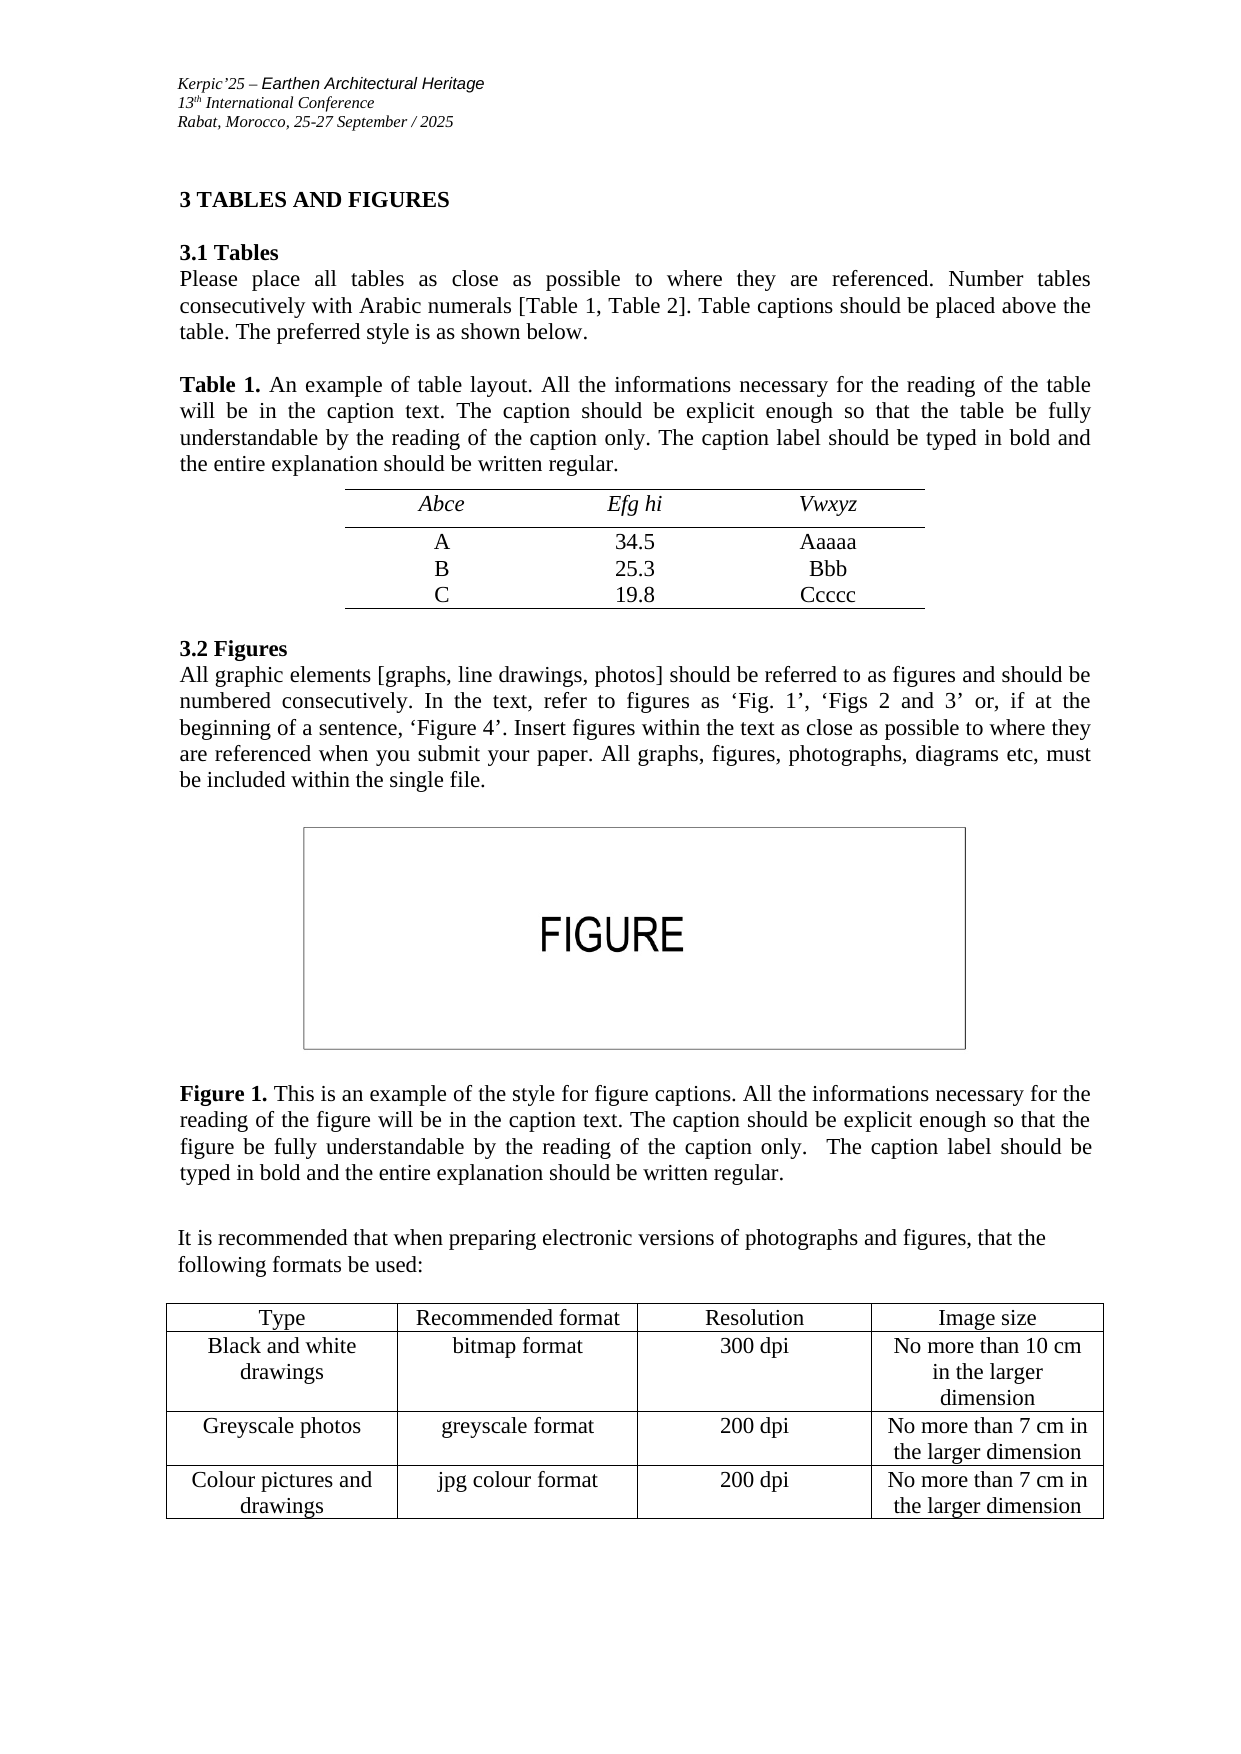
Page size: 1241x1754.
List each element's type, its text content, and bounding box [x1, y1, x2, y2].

table_header Efg hi [538, 490, 731, 527]
table_header Resolution [638, 1304, 871, 1331]
text 3 TABLES AND FIGURES [179, 186, 1092, 213]
text 3.1 Tables [179, 239, 1092, 266]
table_cell C [345, 581, 538, 607]
table_header Recommended format [398, 1304, 637, 1331]
table_header Vwxyz [731, 490, 924, 527]
table_cell B [345, 555, 538, 581]
text Please place all tables as close as possible to where they are referenced. Number tables consecutively with Arabic numerals [Table 1, Table 2]. Table captions should be placed above the table. The preferred style is as shown below. [179, 266, 1092, 344]
table_cell No more than 10 cm in the larger dimension [872, 1332, 1103, 1411]
table_cell Greyscale photos [167, 1412, 397, 1464]
text It is recommended that when preparing electronic versions of photographs and figures, that the following formats be used: [177, 1224, 1092, 1277]
text Table 1. An example of table layout. All the informations necessary for the reading of the table will be in the caption text. The caption should be explicit enough so that the table be fully understandable by the reading of the caption only. The caption label should be typed in bold and the entire explanation should be written regular. [179, 371, 1092, 476]
table_cell Ccccc [731, 581, 924, 607]
text All graphic elements [graphs, line drawings, photos] should be referred to as figures and should be numbered consecutively. In the text, refer to figures as ‘Fig. 1’, ‘Figs 2 and 3’ or, if at the beginning of a sentence, ‘Figure 4’. Insert figures within the text as close as possible to where they are referenced when you submit your paper. All graphs, figures, photographs, diagrams etc, must be included within the single file. [179, 661, 1092, 793]
table_cell greyscale format [398, 1412, 637, 1464]
table_header Type [167, 1304, 397, 1331]
table_cell 200 dpi [638, 1466, 871, 1518]
text Figure 1. This is an example of the style for figure captions. All the informations necessary for the reading of the figure will be in the caption text. The caption should be explicit enough so that the figure be fully understandable by the reading of the caption only. The caption label should be typed in bold and the entire explanation should be written regular. [179, 1080, 1092, 1185]
table_cell Bbb [731, 555, 924, 581]
table_cell Colour pictures and drawings [167, 1466, 397, 1518]
table_cell A [345, 528, 538, 555]
table_cell No more than 7 cm in the larger dimension [872, 1412, 1103, 1464]
text 3.2 Figures [179, 635, 1092, 661]
picture [297, 819, 973, 1054]
table_header Abce [345, 490, 538, 527]
table_cell Aaaaa [731, 528, 924, 555]
table_cell No more than 7 cm in the larger dimension [872, 1466, 1103, 1518]
table_cell 25.3 [538, 555, 731, 581]
table_cell Black and white drawings [167, 1332, 397, 1411]
table_cell jpg colour format [398, 1466, 637, 1518]
table_header Image size [872, 1304, 1103, 1331]
table_cell 300 dpi [638, 1332, 871, 1411]
table_cell 200 dpi [638, 1412, 871, 1464]
table_cell 19.8 [538, 581, 731, 607]
table_cell 34.5 [538, 528, 731, 555]
table_cell bitmap format [398, 1332, 637, 1411]
